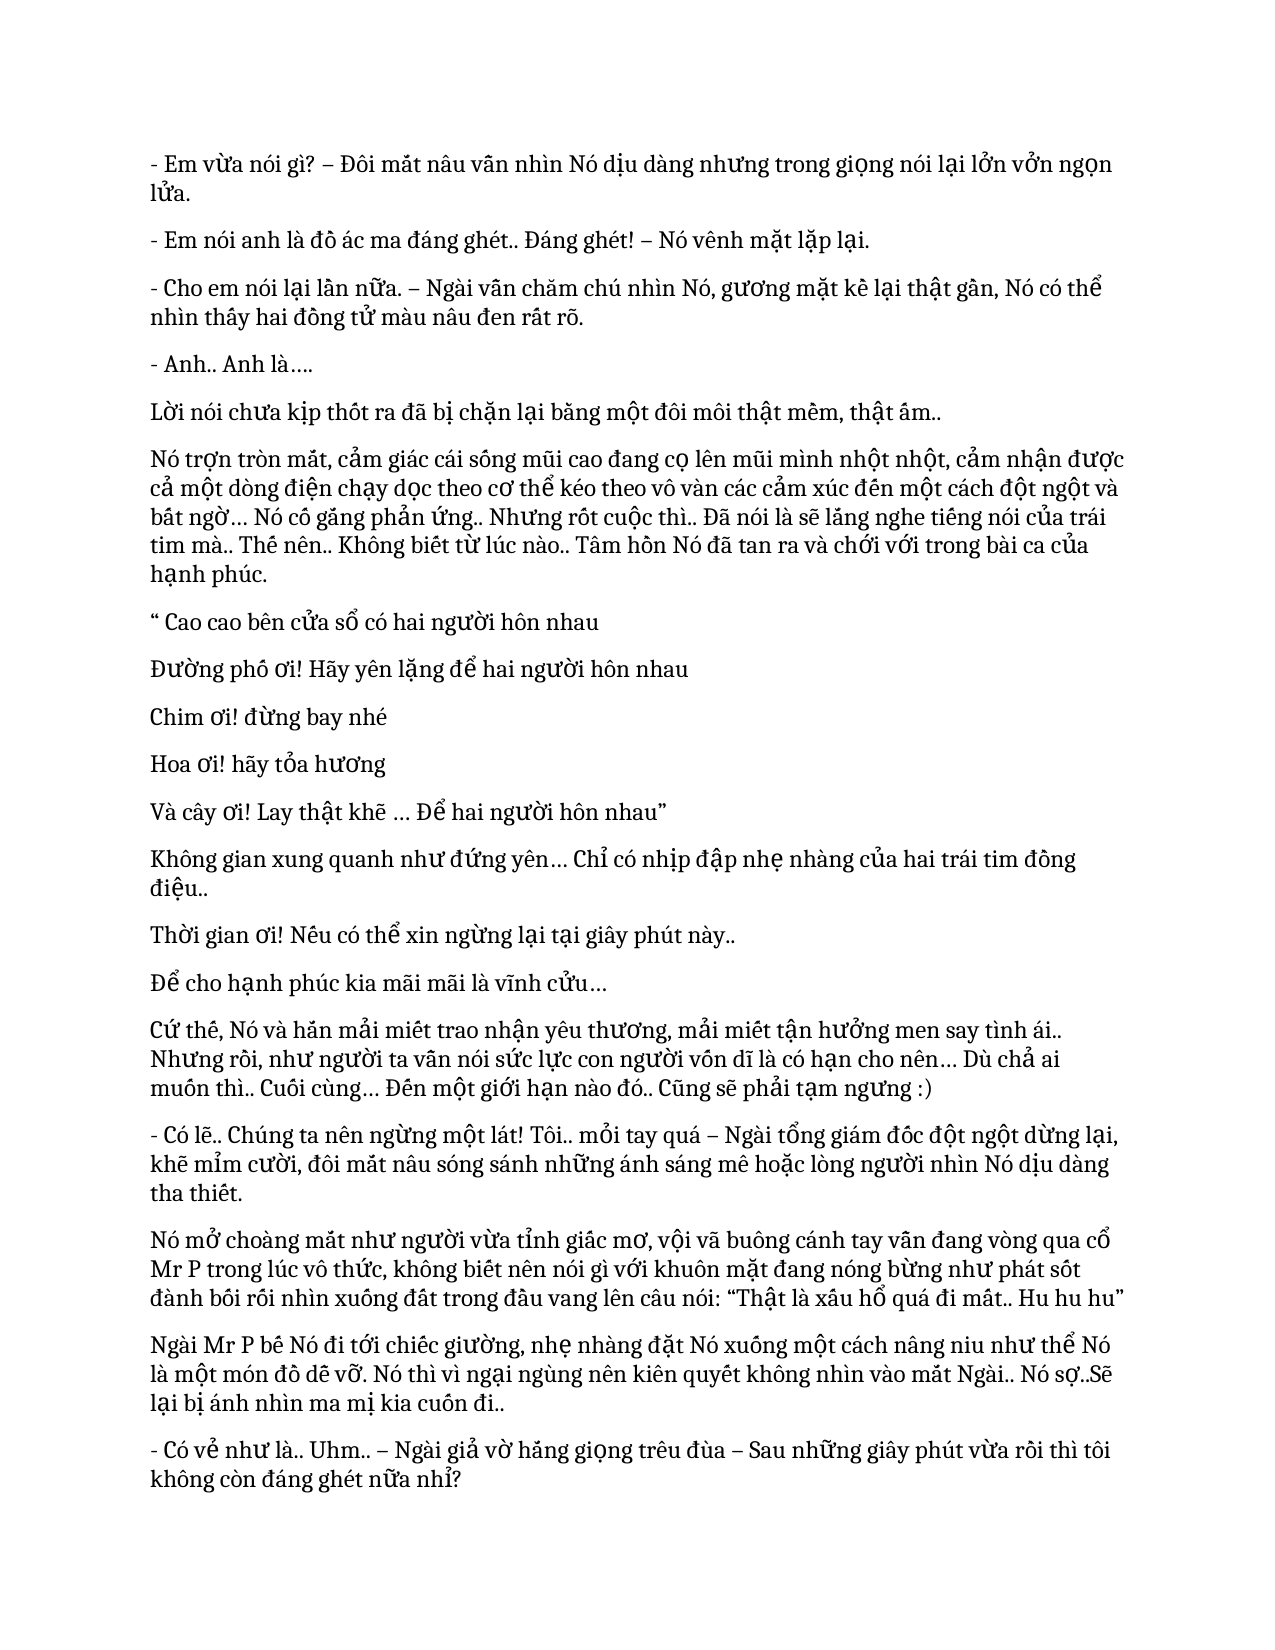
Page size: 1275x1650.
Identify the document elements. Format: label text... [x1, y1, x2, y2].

text Chim ơi! đừng bay nhé [150, 702, 1125, 731]
text Nó mở choàng mắt như người vừa tỉnh giấc mơ, vội vã buông cánh tay vẫn đang vòng qua cổ Mr P trong lúc vô thức, không biết nên nói gì với khuôn mặt đang nóng bừng như phát sốt đành bối rối nhìn xuống đất trong đầu vang lên câu nói: “Thật là xấu hổ quá đi mất.. Hu hu hu” [150, 1226, 1125, 1312]
text Và cây ơi! Lay thật khẽ … Để hai người hôn nhau” [150, 797, 1125, 826]
text “ Cao cao bên cửa sổ có hai người hôn nhau [150, 607, 1125, 636]
text Lời nói chưa kịp thốt ra đã bị chặn lại bằng một đôi môi thật mềm, thật ấm.. [150, 397, 1125, 426]
text Để cho hạnh phúc kia mãi mãi là vĩnh cửu… [150, 969, 1125, 997]
text Hoa ơi! hãy tỏa hương [150, 750, 1125, 779]
text Ngài Mr P bế Nó đi tới chiếc giường, nhẹ nhàng đặt Nó xuống một cách nâng niu như thể Nó là một món đồ dễ vỡ. Nó thì vì ngại ngùng nên kiên quyết không nhìn vào mắt Ngài.. Nó sợ..Sẽ lại bị ánh nhìn ma mị kia cuốn đi.. [150, 1331, 1125, 1417]
text Thời gian ơi! Nếu có thể xin ngừng lại tại giây phút này.. [150, 921, 1125, 950]
text - Anh.. Anh là…. [150, 350, 1125, 379]
text - Cho em nói lại lần nữa. – Ngài vẫn chăm chú nhìn Nó, gương mặt kề lại thật gần, Nó có thể nhìn thấy hai đồng tử màu nâu đen rất rõ. [150, 274, 1125, 331]
text Đường phố ơi! Hãy yên lặng để hai người hôn nhau [150, 655, 1125, 684]
text Nó trợn tròn mắt, cảm giác cái sống mũi cao đang cọ lên mũi mình nhột nhột, cảm nhận được cả một dòng điện chạy dọc theo cơ thể kéo theo vô vàn các cảm xúc đến một cách đột ngột và bất ngờ… Nó cố gắng phản ứng.. Nhưng rốt cuộc thì.. Đã nói là sẽ lắng nghe tiếng nói của trái tim mà.. Thế nên.. Không biết từ lúc nào.. Tâm hồn Nó đã tan ra và chới với trong bài ca của hạnh phúc. [150, 445, 1125, 589]
text Cứ thế, Nó và hắn mải miết trao nhận yêu thương, mải miết tận hưởng men say tình ái.. Nhưng rồi, như người ta vẫn nói sức lực con người vốn dĩ là có hạn cho nên… Dù chả ai muốn thì.. Cuối cùng… Đến một giới hạn nào đó.. Cũng sẽ phải tạm ngưng :) [150, 1016, 1125, 1102]
text - Em nói anh là đồ ác ma đáng ghét.. Đáng ghét! – Nó vênh mặt lặp lại. [150, 226, 1125, 255]
text - Có lẽ.. Chúng ta nên ngừng một lát! Tôi.. mỏi tay quá – Ngài tổng giám đốc đột ngột dừng lại, khẽ mỉm cười, đôi mắt nâu sóng sánh những ánh sáng mê hoặc lòng người nhìn Nó dịu dàng tha thiết. [150, 1121, 1125, 1207]
text - Em vừa nói gì? – Đôi mắt nâu vẫn nhìn Nó dịu dàng nhưng trong giọng nói lại lởn vởn ngọn lửa. [150, 150, 1125, 207]
text Không gian xung quanh như đứng yên… Chỉ có nhịp đập nhẹ nhàng của hai trái tim đồng điệu.. [150, 845, 1125, 902]
text - Có vẻ như là.. Uhm.. – Ngài giả vờ hắng giọng trêu đùa – Sau những giây phút vừa rồi thì tôi không còn đáng ghét nữa nhỉ? [150, 1436, 1125, 1494]
